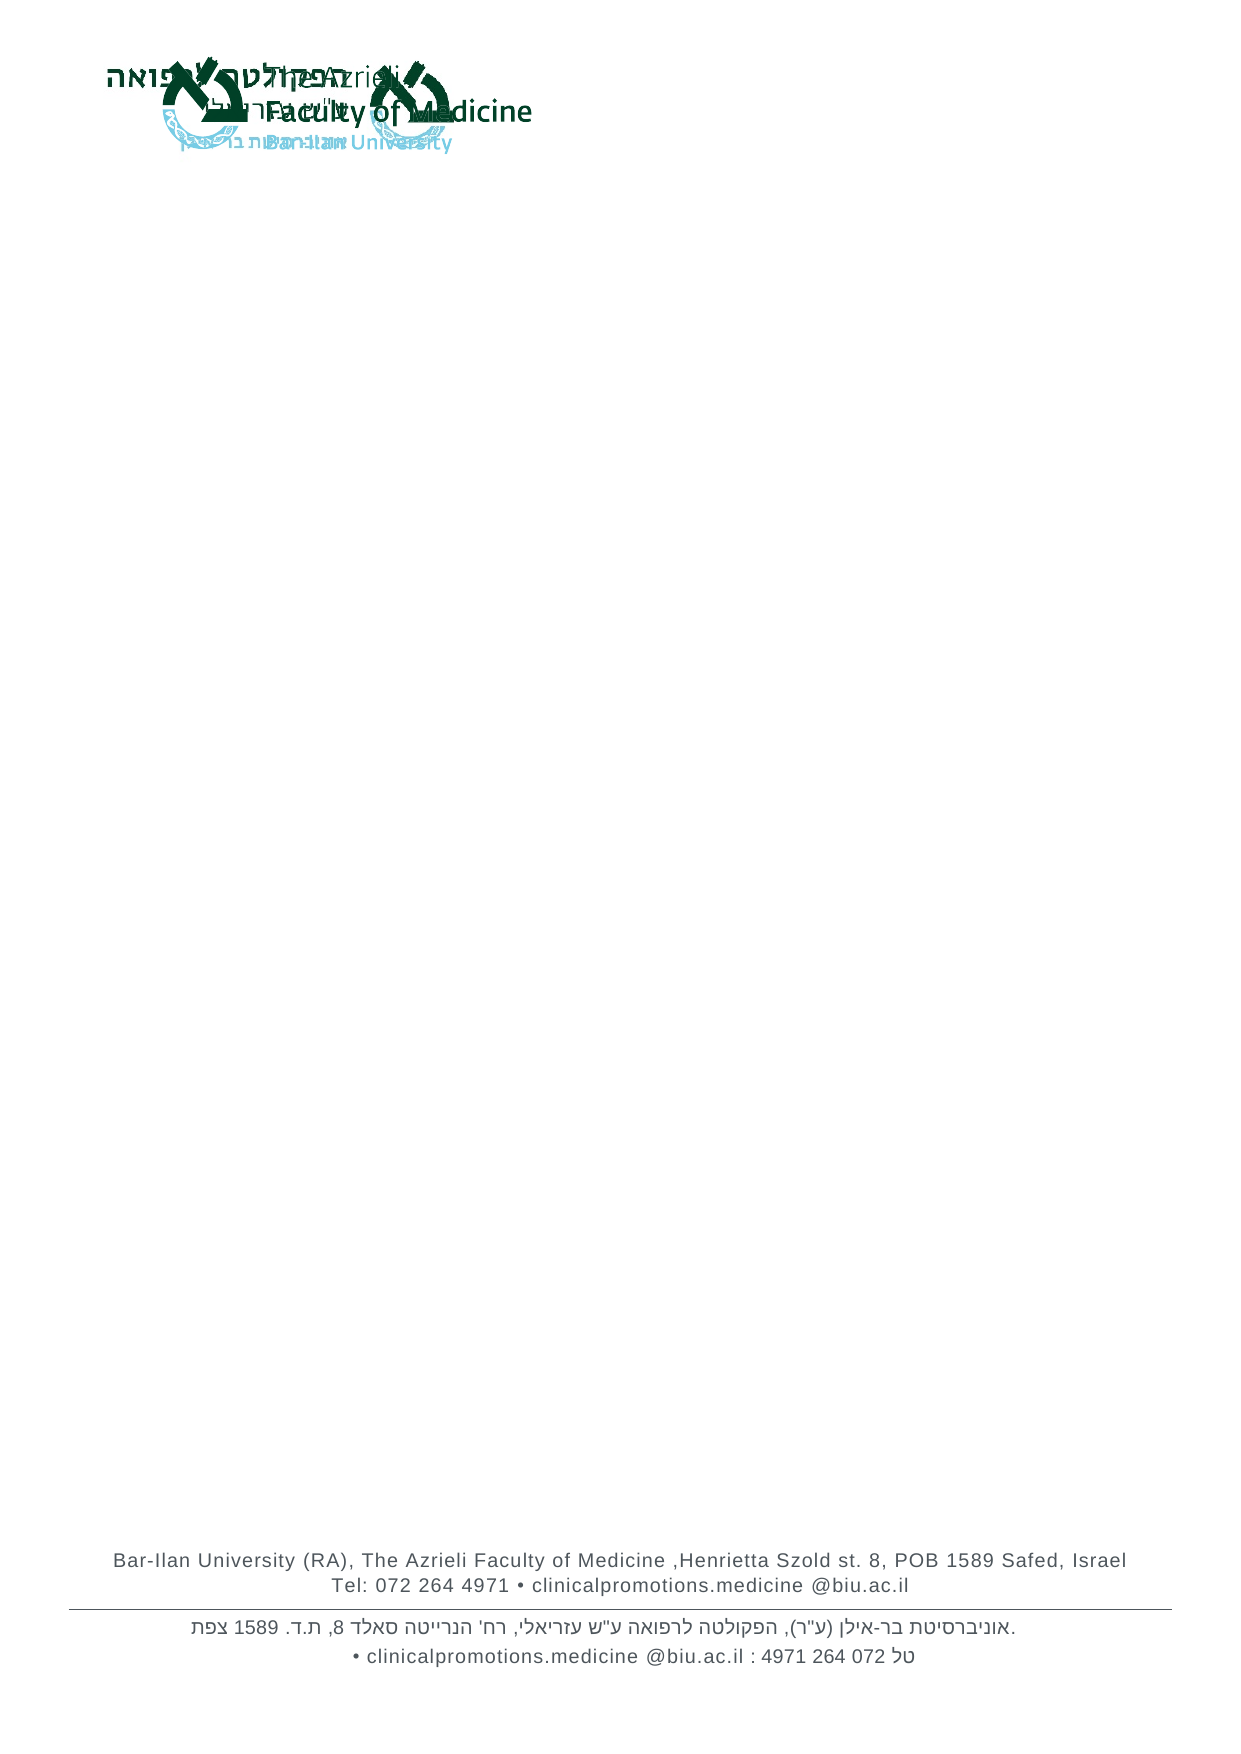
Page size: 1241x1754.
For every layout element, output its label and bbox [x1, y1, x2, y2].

picture [93, 44, 538, 166]
